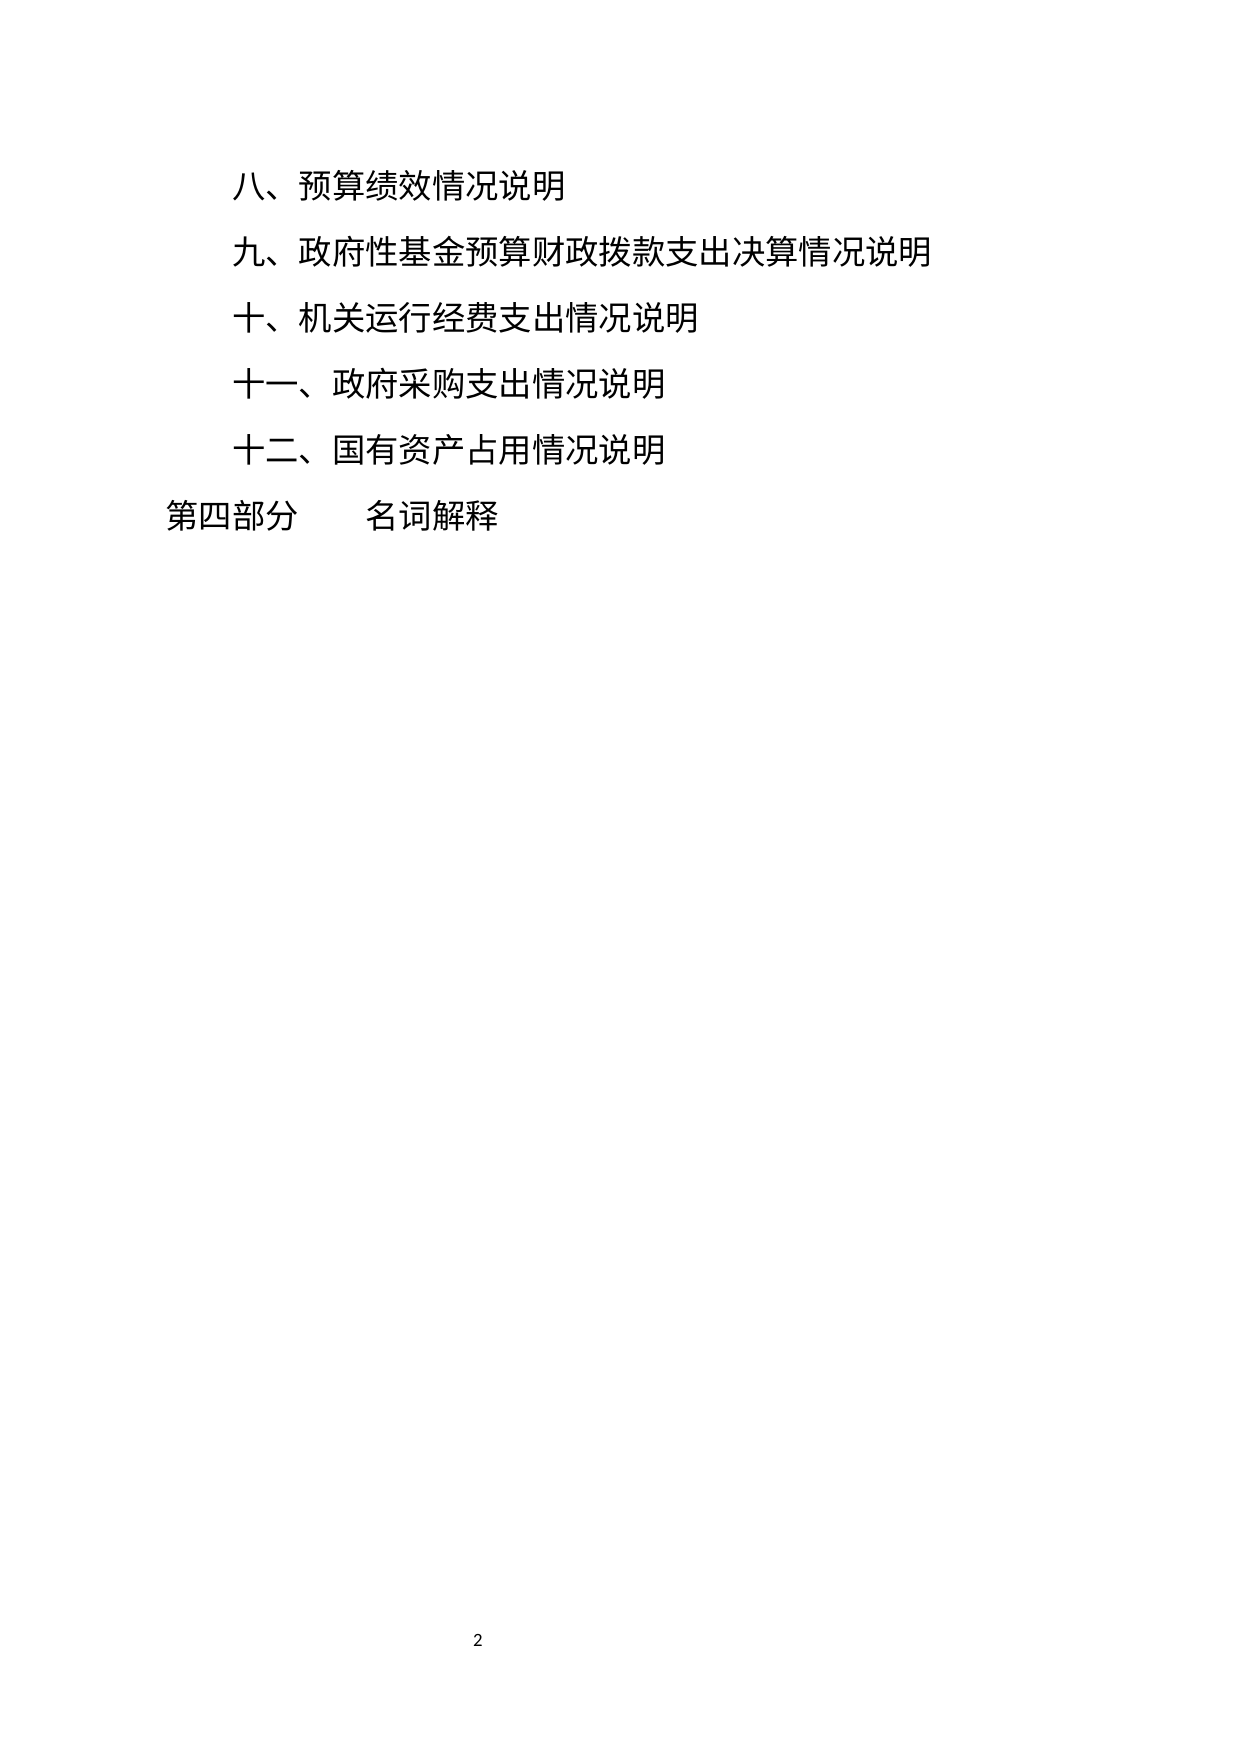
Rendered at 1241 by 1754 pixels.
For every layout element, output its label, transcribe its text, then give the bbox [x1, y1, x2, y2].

text 九、政府性基金预算财政拨款支出决算情况说明 [165, 217, 1081, 283]
text 十二、国有资产占用情况说明 [165, 415, 1081, 481]
text 十一、政府采购支出情况说明 [165, 349, 1081, 415]
text 十、机关运行经费支出情况说明 [165, 283, 1081, 349]
text 第四部分 名词解释 [165, 481, 1081, 547]
text 八、预算绩效情况说明 [165, 151, 1081, 217]
